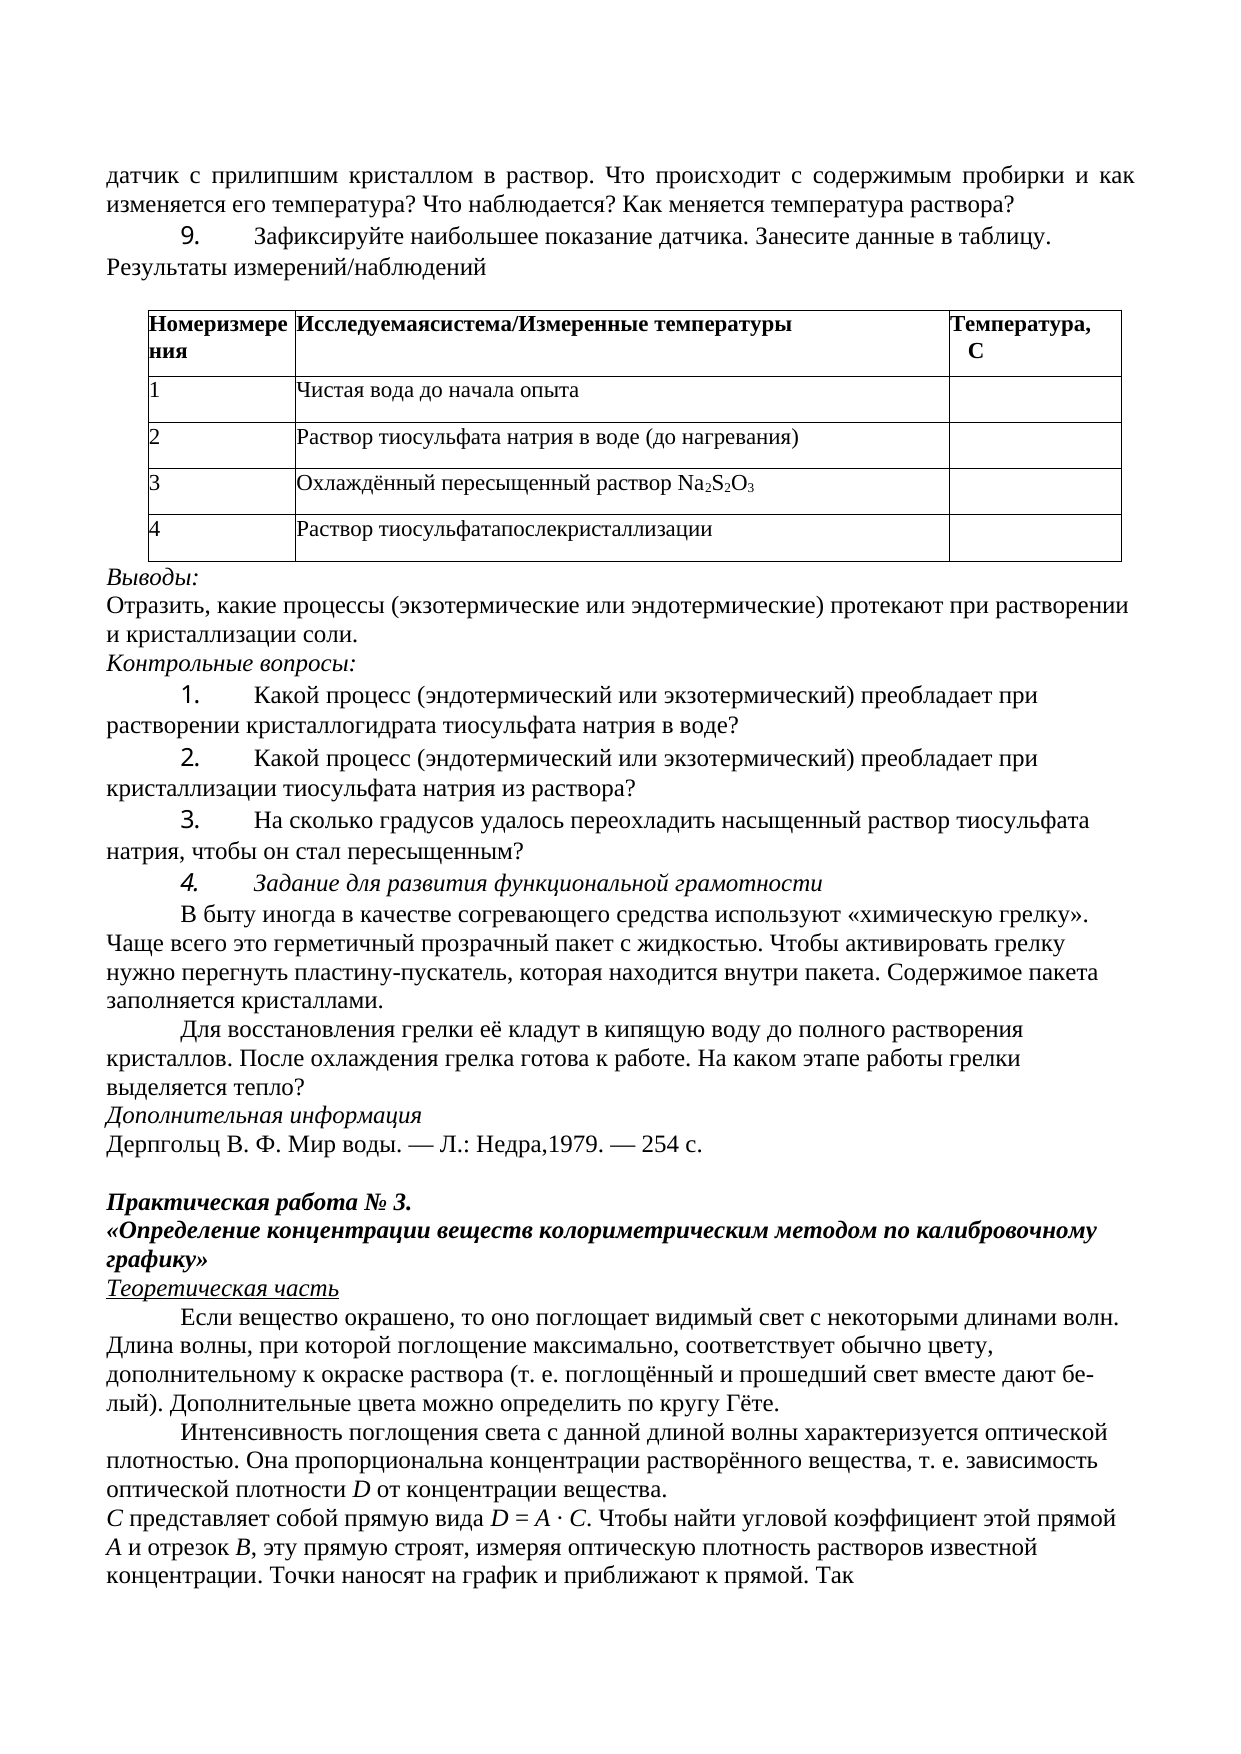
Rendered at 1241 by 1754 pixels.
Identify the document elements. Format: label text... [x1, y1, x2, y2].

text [106, 1503, 1136, 1589]
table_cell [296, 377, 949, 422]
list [106, 160, 1136, 218]
text Практическая работа № 3. [106, 1187, 1136, 1215]
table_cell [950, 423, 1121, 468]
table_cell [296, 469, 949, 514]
text «Определение концентрации веществ колориметрическим методом по калибровочному графику» [106, 1215, 1136, 1273]
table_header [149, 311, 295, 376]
text Контрольные вопросы: [106, 648, 1136, 677]
text Для восстановления грелки её кладут в кипящую воду до полного растворения кристаллов. После охлаждения грелка готова к работе. На каком этапе работы грелки выделяется тепло? [106, 1014, 1136, 1100]
list Какой процесс (эндотермический или экзотермический) преобладает при кристаллизации тиосульфата натрия из раствора? [106, 739, 1136, 802]
text Отразить, какие процессы (экзотермические или эндотермические) протекают при растворении и кристаллизации соли. [106, 590, 1136, 648]
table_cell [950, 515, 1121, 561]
text Если вещество окрашено, то оно поглощает видимый свет с некоторыми длинами волн. Длина волны, при которой поглощение максимально, соответствует обычно цвету, дополнительному к окраске раствора (т. е. поглощённый и прошедший свет вместе дают бе- лый). Дополнительные цвета можно определить по кругу Гёте. [106, 1302, 1136, 1417]
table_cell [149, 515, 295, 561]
list На сколько градусов удалось переохладить насыщенный раствор тиосульфата натрия, чтобы он стал пересыщенным? [106, 802, 1136, 865]
text Выводы: [106, 562, 1136, 590]
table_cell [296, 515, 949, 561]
text Результаты измерений/наблюдений [106, 252, 1136, 281]
text Дерпгольц В. Ф. Мир воды. — Л.: Недра,1979. — 254 с. [106, 1129, 1136, 1158]
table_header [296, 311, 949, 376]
text Дополнительная информация [106, 1100, 1136, 1129]
text В быту иногда в качестве согревающего средства используют «химическую грелку». Чаще всего это герметичный прозрачный пакет с жидкостью. Чтобы активировать грелку нужно перегнуть пластину-пускатель, которая находится внутри пакета. Содержимое пакета заполняется кристаллами. [106, 899, 1136, 1014]
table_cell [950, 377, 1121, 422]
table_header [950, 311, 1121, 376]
list Зафиксируйте наибольшее показание датчика. Занесите данные в таблицу. [106, 218, 1136, 252]
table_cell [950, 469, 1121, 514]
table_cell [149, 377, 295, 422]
list Задание для развития функциональной грамотности [106, 865, 1136, 899]
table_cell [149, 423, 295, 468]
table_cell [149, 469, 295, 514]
text Интенсивность поглощения света с данной длиной волны характеризуется оптической плотностью. Она пропорциональна концентрации растворённого вещества, т. е. зависимость оптической плотности D от концентрации вещества. [106, 1417, 1136, 1503]
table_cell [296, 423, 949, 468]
list Какой процесс (эндотермический или экзотермический) преобладает при растворении кристаллогидрата тиосульфата натрия в воде? [106, 677, 1136, 739]
text Теоретическая часть [106, 1273, 1136, 1302]
